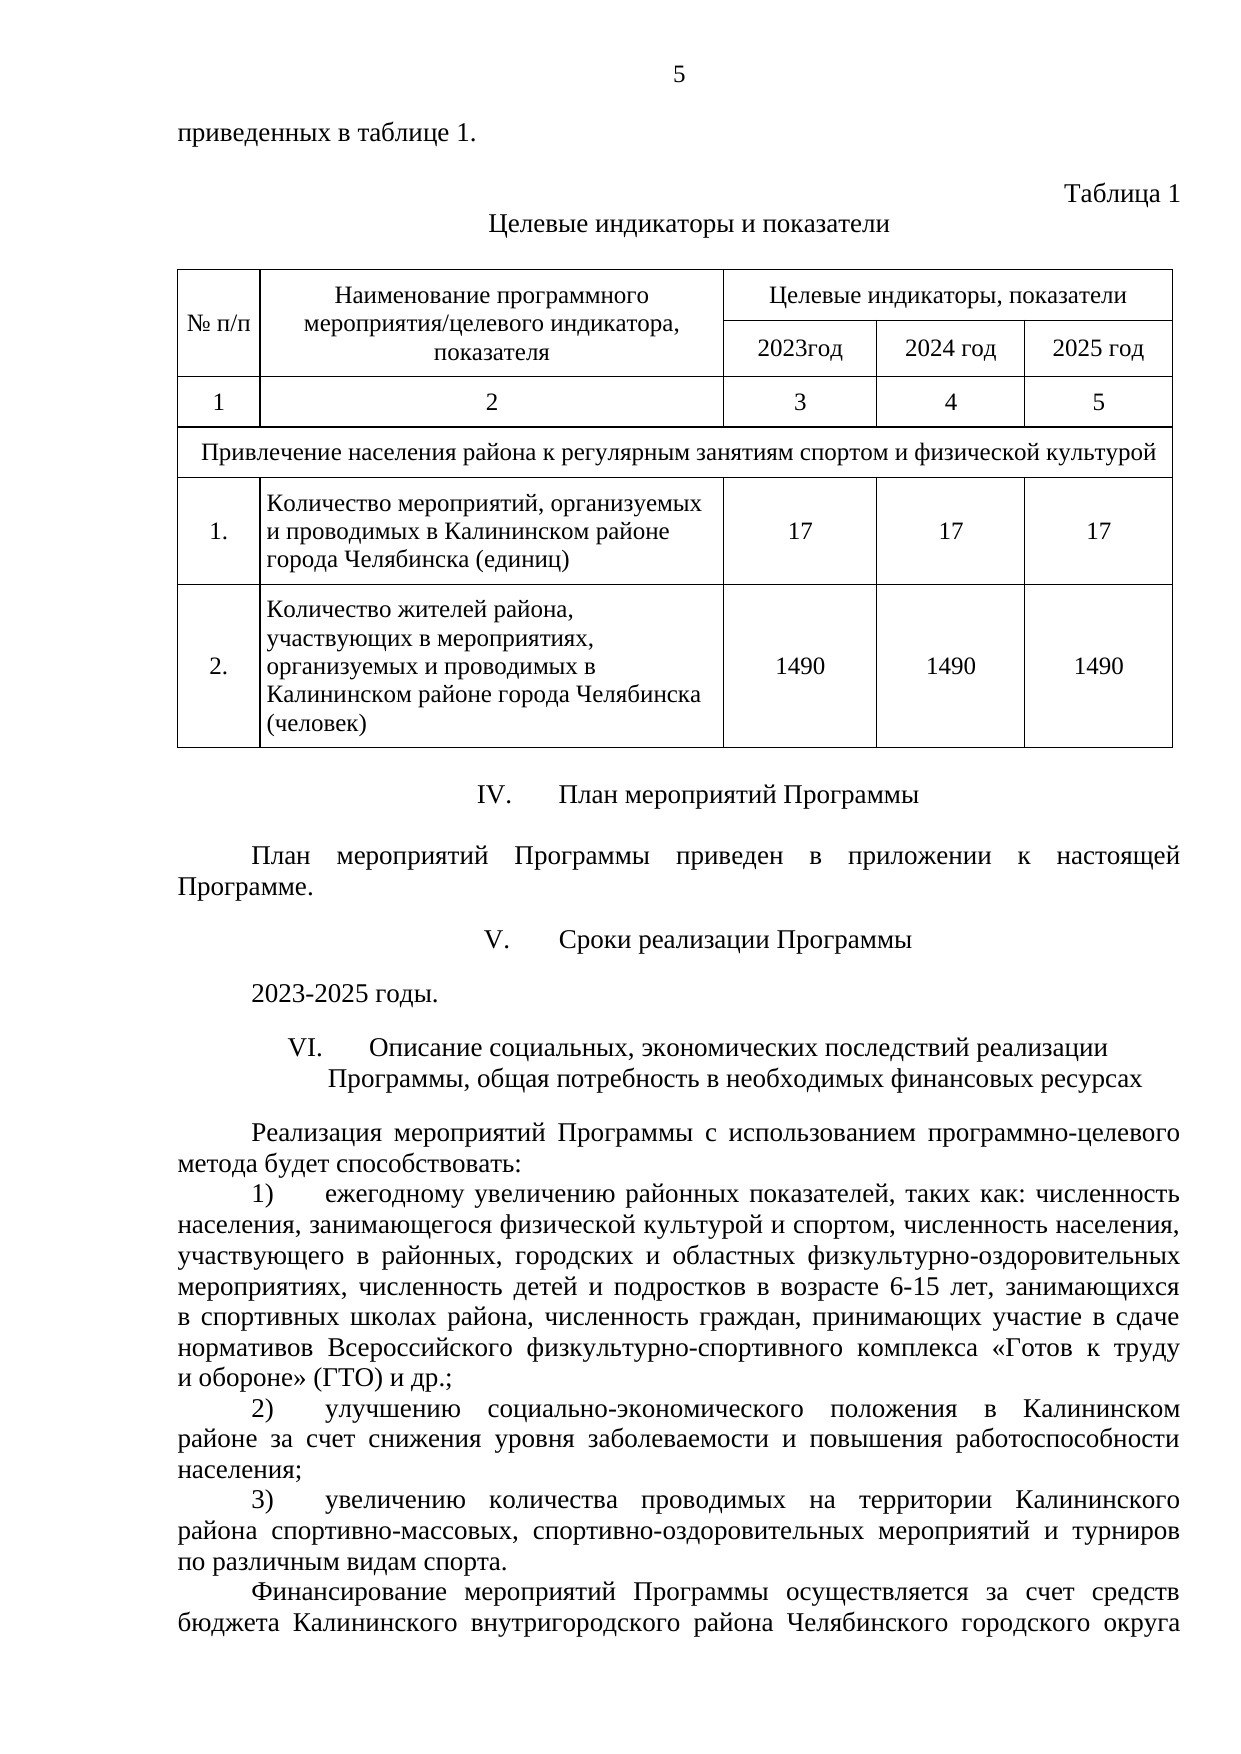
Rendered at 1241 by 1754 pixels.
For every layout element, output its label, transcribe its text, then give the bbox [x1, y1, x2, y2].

list увеличению количества проводимых на территории Калининского района спортивно-массовых, спортивно-оздоровительных мероприятий и турниров по различным видам спорта. [177, 1484, 1181, 1576]
table_header № п/п [178, 270, 259, 376]
list улучшению социально-экономического положения в Калининском районе за счет снижения уровня заболеваемости и повышения работоспособности населения; [177, 1393, 1181, 1484]
table_cell Количество мероприятий, организуемых и проводимых в Калининском районе города Челябинска (единиц) [261, 478, 723, 584]
table_cell Количество жителей района, участвующих в мероприятиях, организуемых и проводимых в Калининском районе города Челябинска (человек) [261, 585, 723, 747]
table_cell 2024 год [877, 321, 1024, 376]
list ежегодному увеличению районных показателей, таких как: численность населения, занимающегося физической культурой и спортом, численность населения, участвующего в районных, городских и областных физкультурно-оздоровительных мероприятиях, численность детей и подростков в возрасте 6-15 лет, занимающихся в спортивных школах района, численность граждан, принимающих участие в сдаче нормативов Всероссийского физкультурно-спортивного комплекса «Готов к труду и обороне» (ГТО) и др.; [177, 1178, 1181, 1393]
table_cell 1490 [1025, 585, 1172, 747]
table_cell 3 [724, 377, 876, 426]
table_cell 17 [724, 478, 876, 584]
table_cell 4 [877, 377, 1024, 426]
table_header Целевые индикаторы, показатели [724, 270, 1172, 319]
table_cell 17 [1025, 478, 1172, 584]
table_cell 1490 [724, 585, 876, 747]
table_cell 2023год [724, 321, 876, 376]
table_cell 5 [1025, 377, 1172, 426]
text 2023-2025 годы. [177, 978, 1181, 1009]
text Таблица 1 [177, 178, 1181, 208]
list План мероприятий Программы [215, 779, 1181, 809]
text Реализация мероприятий Программы с использованием программно-целевого метода будет способствовать: [177, 1117, 1181, 1178]
table_cell 2 [261, 377, 723, 426]
table_cell 2025 год [1025, 321, 1172, 376]
text Целевые индикаторы и показатели [177, 208, 1181, 239]
table_header Наименование программного мероприятия/целевого индикатора, показателя [261, 270, 723, 376]
table_cell Привлечение населения района к регулярным занятиям спортом и физической культурой [178, 428, 1172, 477]
table_cell 1. [178, 478, 259, 584]
list Сроки реализации Программы [215, 924, 1181, 955]
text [177, 117, 1181, 147]
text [177, 1576, 1181, 1637]
text План мероприятий Программы приведен в приложении к настоящей Программе. [177, 840, 1181, 901]
list Описание социальных, экономических последствий реализации Программы, общая потребность в необходимых финансовых ресурсах [215, 1032, 1181, 1094]
table_cell 2. [178, 585, 259, 747]
table_cell 1 [178, 377, 259, 426]
table_cell 1490 [877, 585, 1024, 747]
table_cell 17 [877, 478, 1024, 584]
